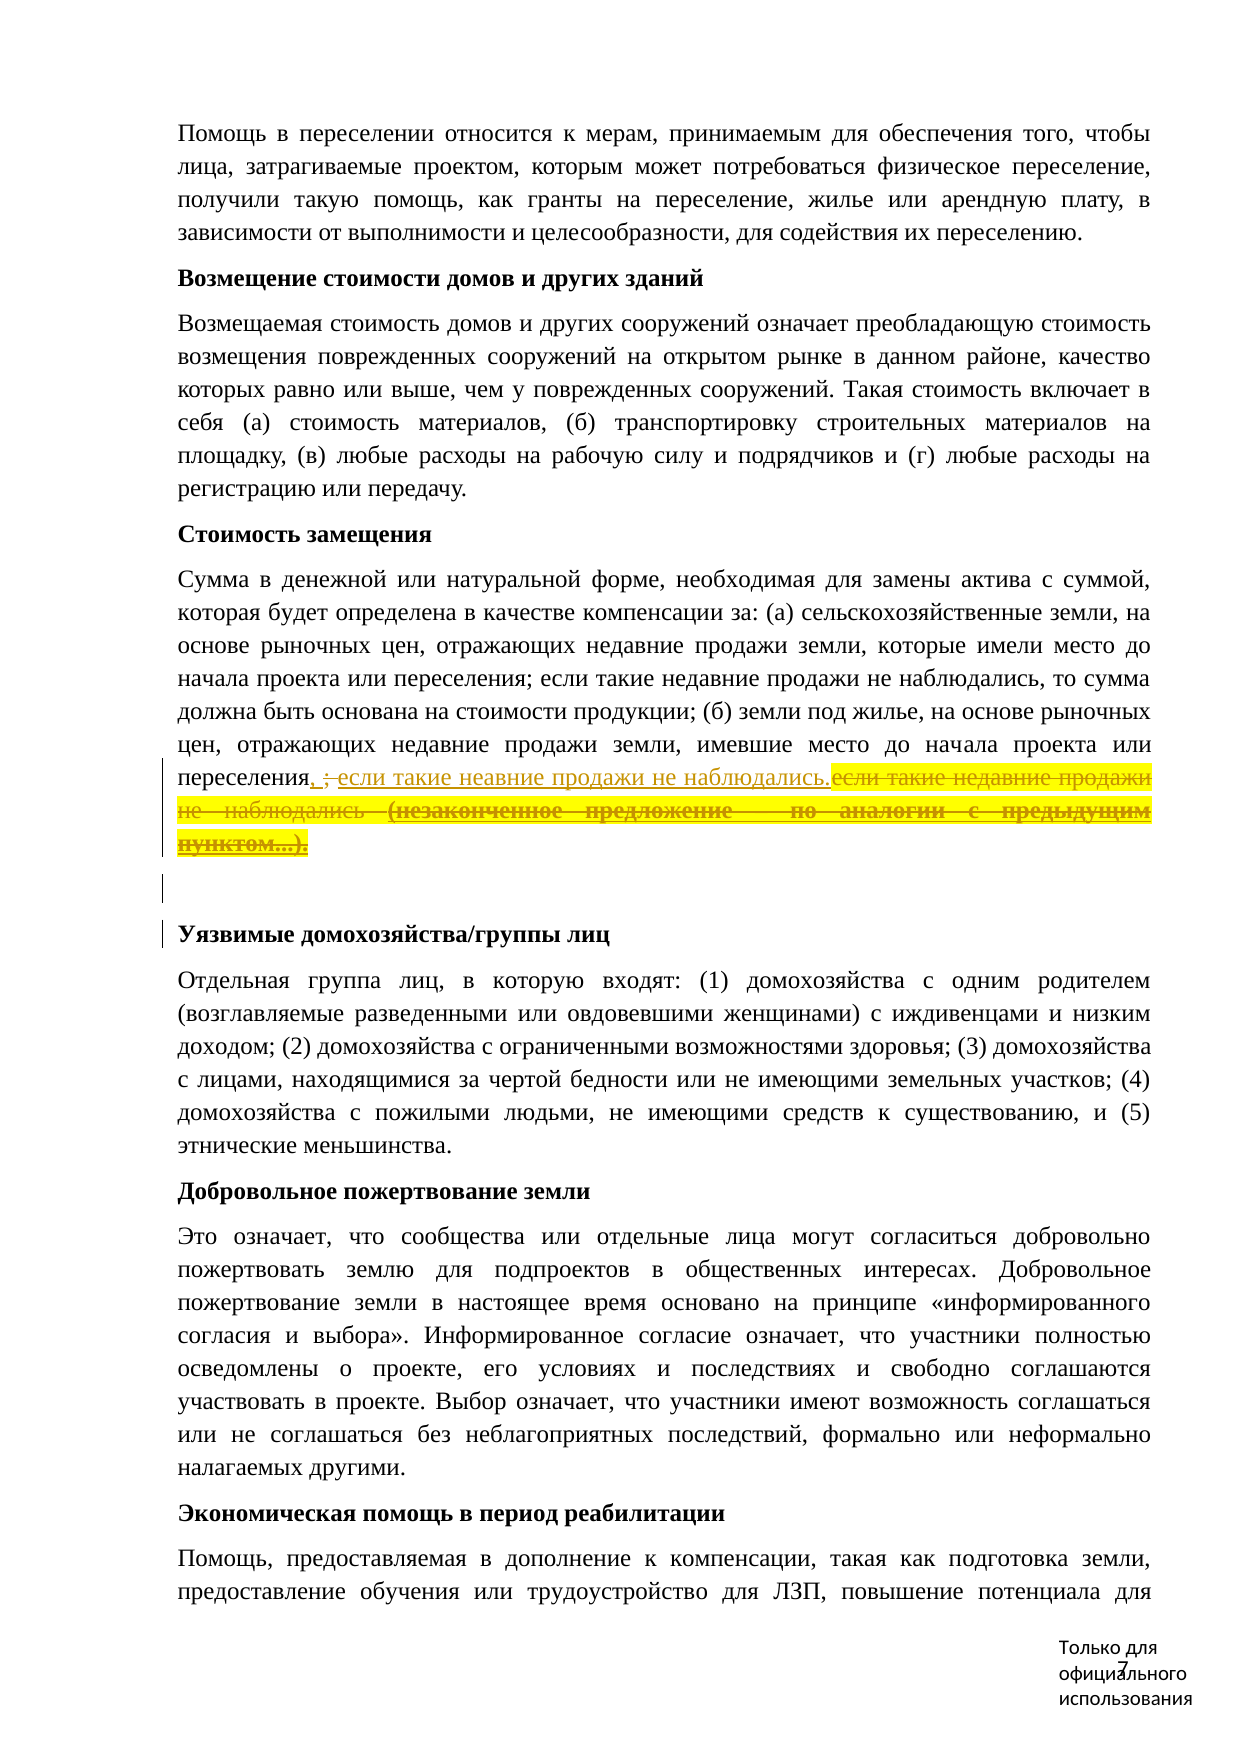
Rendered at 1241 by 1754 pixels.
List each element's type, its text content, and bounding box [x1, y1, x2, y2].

text Сумма в денежной или натуральной форме, необходимая для замены актива с суммой, которая будет определена в качестве компенсации за: (a) сельскохозяйственные земли, на основе рыночных цен, отражающих недавние продажи земли, которые имели место до начала проекта или переселения; если такие недавние продажи не наблюдались, то сумма должна быть основана на стоимости продукции; (б) земли под жилье, на основе рыночных цен, отражающих недавние продажи земли, имевшие место до начала проекта или переселения [177, 824, 1152, 857]
text Сумма в денежной или натуральной форме, необходимая для замены актива с суммой, которая будет определена в качестве компенсации за: (a) сельскохозяйственные земли, на основе рыночных цен, отражающих недавние продажи земли, которые имели место до начала проекта или переселения; если такие недавние продажи не наблюдались, то сумма должна быть основана на стоимости продукции; (б) земли под жилье, на основе рыночных цен, отражающих недавние продажи земли, имевшие место до начала проекта или переселения [177, 564, 1152, 796]
text Экономическая помощь в период реабилитации [177, 1498, 1152, 1527]
text Отдельная группа лиц, в которую входят: (1) домохозяйства с одним родителем (возглавляемые разведенными или овдовевшими женщинами) с иждивенцами и низким доходом; (2) домохозяйства с ограниченными возможностями здоровья; (3) домохозяйства с лицами, находящимися за чертой бедности или не имеющими земельных участков; (4) домохозяйства с пожилыми людьми, не имеющими средств к существованию, и (5) этнические меньшинства. [177, 965, 1152, 1159]
text Возмещение стоимости домов и других зданий [177, 263, 1152, 291]
text Стоимость замещения [177, 519, 1152, 548]
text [177, 1543, 1152, 1605]
text Добровольное пожертвование земли [177, 1176, 1152, 1204]
text Возмещаемая стоимость домов и других сооружений означает преобладающую стоимость возмещения поврежденных сооружений на открытом рынке в данном районе, качество которых равно или выше, чем у поврежденных сооружений. Такая стоимость включает в себя (а) стоимость материалов, (б) транспортировку строительных материалов на площадку, (в) любые расходы на рабочую силу и подрядчиков и (г) любые расходы на регистрацию или передачу. [177, 308, 1152, 502]
text Это означает, что сообщества или отдельные лица могут согласиться добровольно пожертвовать землю для подпроектов в общественных интересах. Добровольное пожертвование земли в настоящее время основано на принципе «информированного согласия и выбора». Информированное согласие означает, что участники полностью осведомлены о проекте, его условиях и последствиях и свободно соглашаются участвовать в проекте. Выбор означает, что участники имеют возможность соглашаться или не соглашаться без неблагоприятных последствий, формально или неформально налагаемых другими. [177, 1221, 1152, 1481]
text Уязвимые домохозяйства/группы лиц [177, 919, 1152, 948]
text Помощь в переселении относится к мерам, принимаемым для обеспечения того, чтобы лица, затрагиваемые проектом, которым может потребоваться физическое переселение, получили такую помощь, как гранты на переселение, жилье или арендную плату, в зависимости от выполнимости и целесообразности, для содействия их переселению. [177, 118, 1152, 246]
